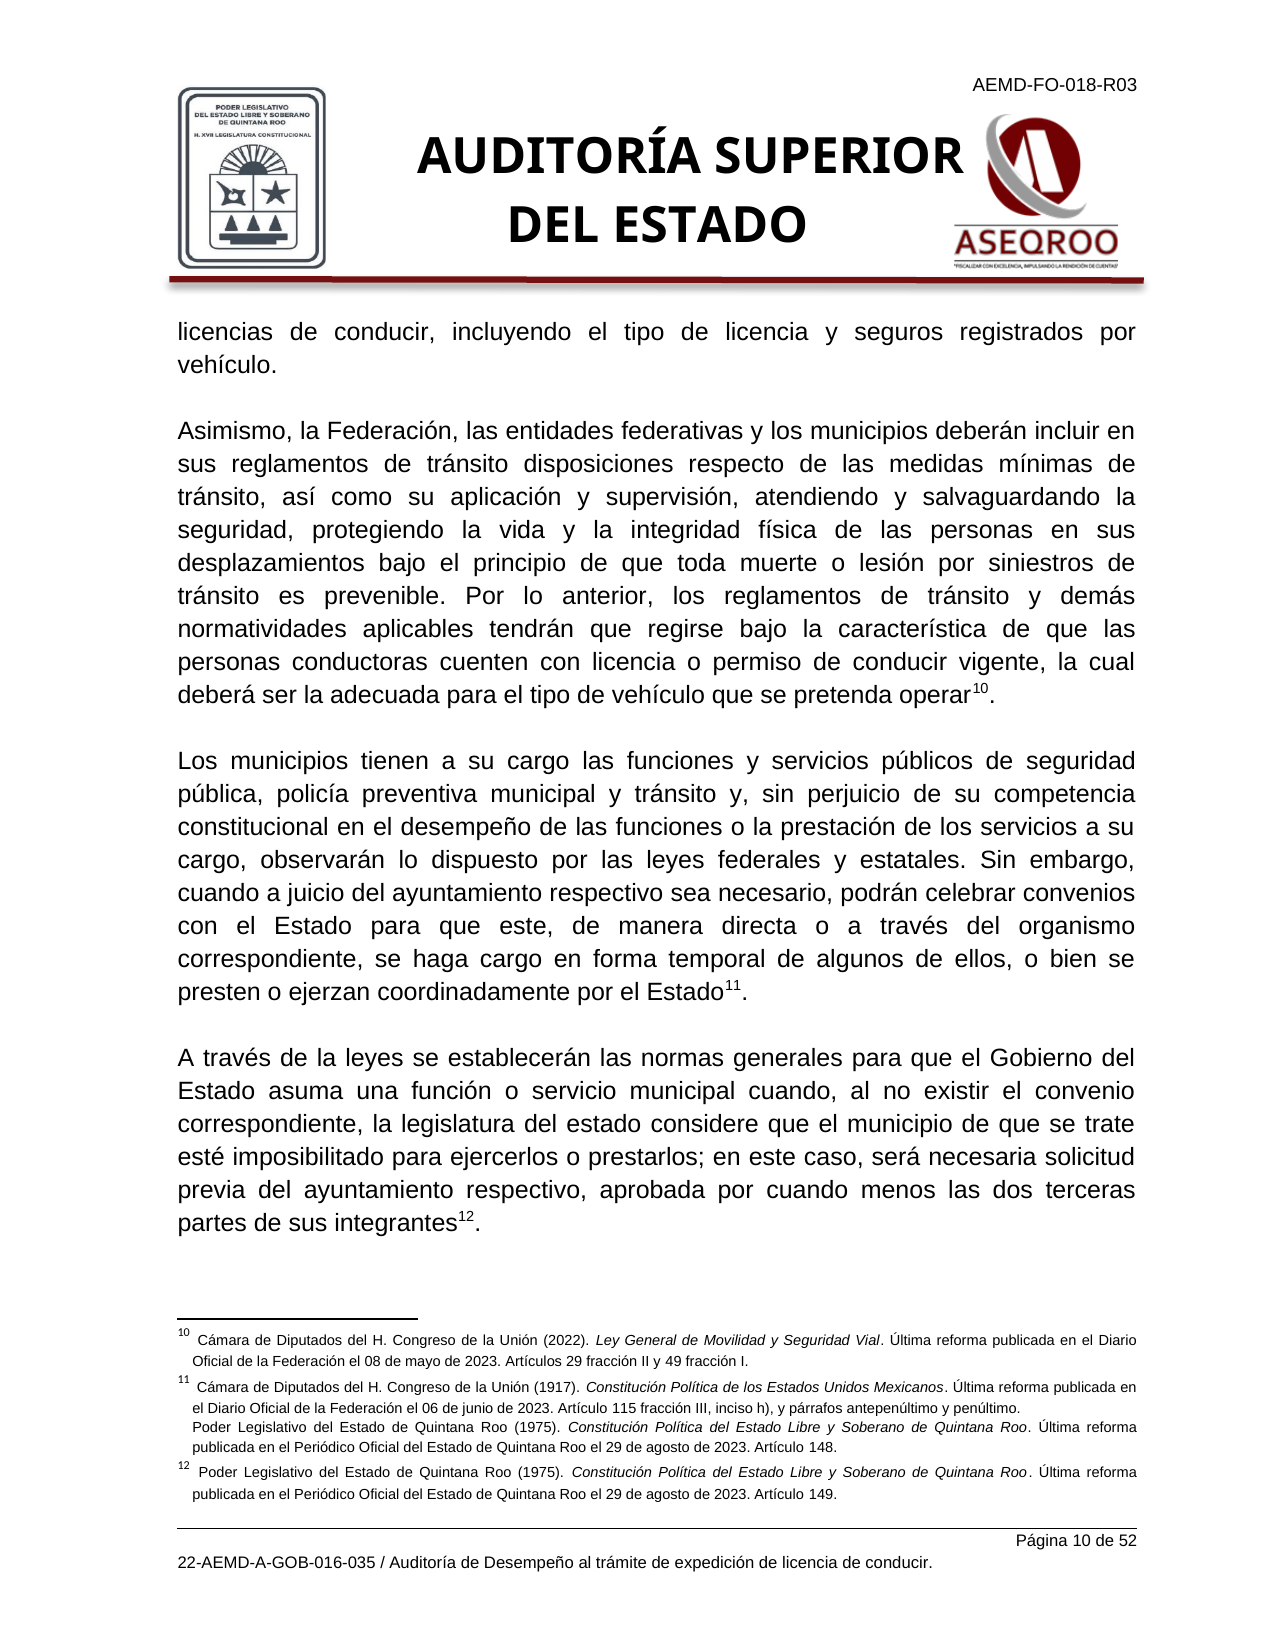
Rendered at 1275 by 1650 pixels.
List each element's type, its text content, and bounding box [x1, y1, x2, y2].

picture [177, 85, 326, 269]
text Los municipios tienen a su cargo las funciones y servicios públicos de seguridad pública, policía preventiva municipal y tránsito y, sin perjuicio de su competencia constitucional en el desempeño de las funciones o la prestación de los servicios a su cargo, observarán lo dispuesto por las leyes federales y estatales. Sin embargo, cuando a juicio del ayuntamiento respectivo sea necesario, podrán celebrar convenios con el Estado para que este, de manera directa o a través del organismo correspondiente, se haga cargo en forma temporal de algunos de ellos, o bien se presten o ejerzan coordinadamente por el Estado. [177, 746, 1137, 1006]
picture [954, 114, 1118, 269]
text Asimismo, la Federación, las entidades federativas y los municipios deberán incluir en sus reglamentos de tránsito disposiciones respecto de las medidas mínimas de tránsito, así como su aplicación y supervisión, atendiendo y salvaguardando la seguridad, protegiendo la vida y la integridad física de las personas en sus desplazamientos bajo el principio de que toda muerte o lesión por siniestros de tránsito es prevenible. Por lo anterior, los reglamentos de tránsito y demás normatividades aplicables tendrán que regirse bajo la característica de que las personas conductoras cuenten con licencia o permiso de conducir vigente, la cual deberá ser la adecuada para el tipo de vehículo que se pretenda operar. [177, 416, 1137, 708]
text A través de la leyes se establecerán las normas generales para que el Gobierno del Estado asuma una función o servicio municipal cuando, al no existir el convenio correspondiente, la legislatura del estado considere que el municipio de que se trate esté imposibilitado para ejercerlos o prestarlos; en este caso, será necesaria solicitud previa del ayuntamiento respectivo, aprobada por cuando menos las dos terceras partes de sus integrantes. [177, 1043, 1137, 1237]
